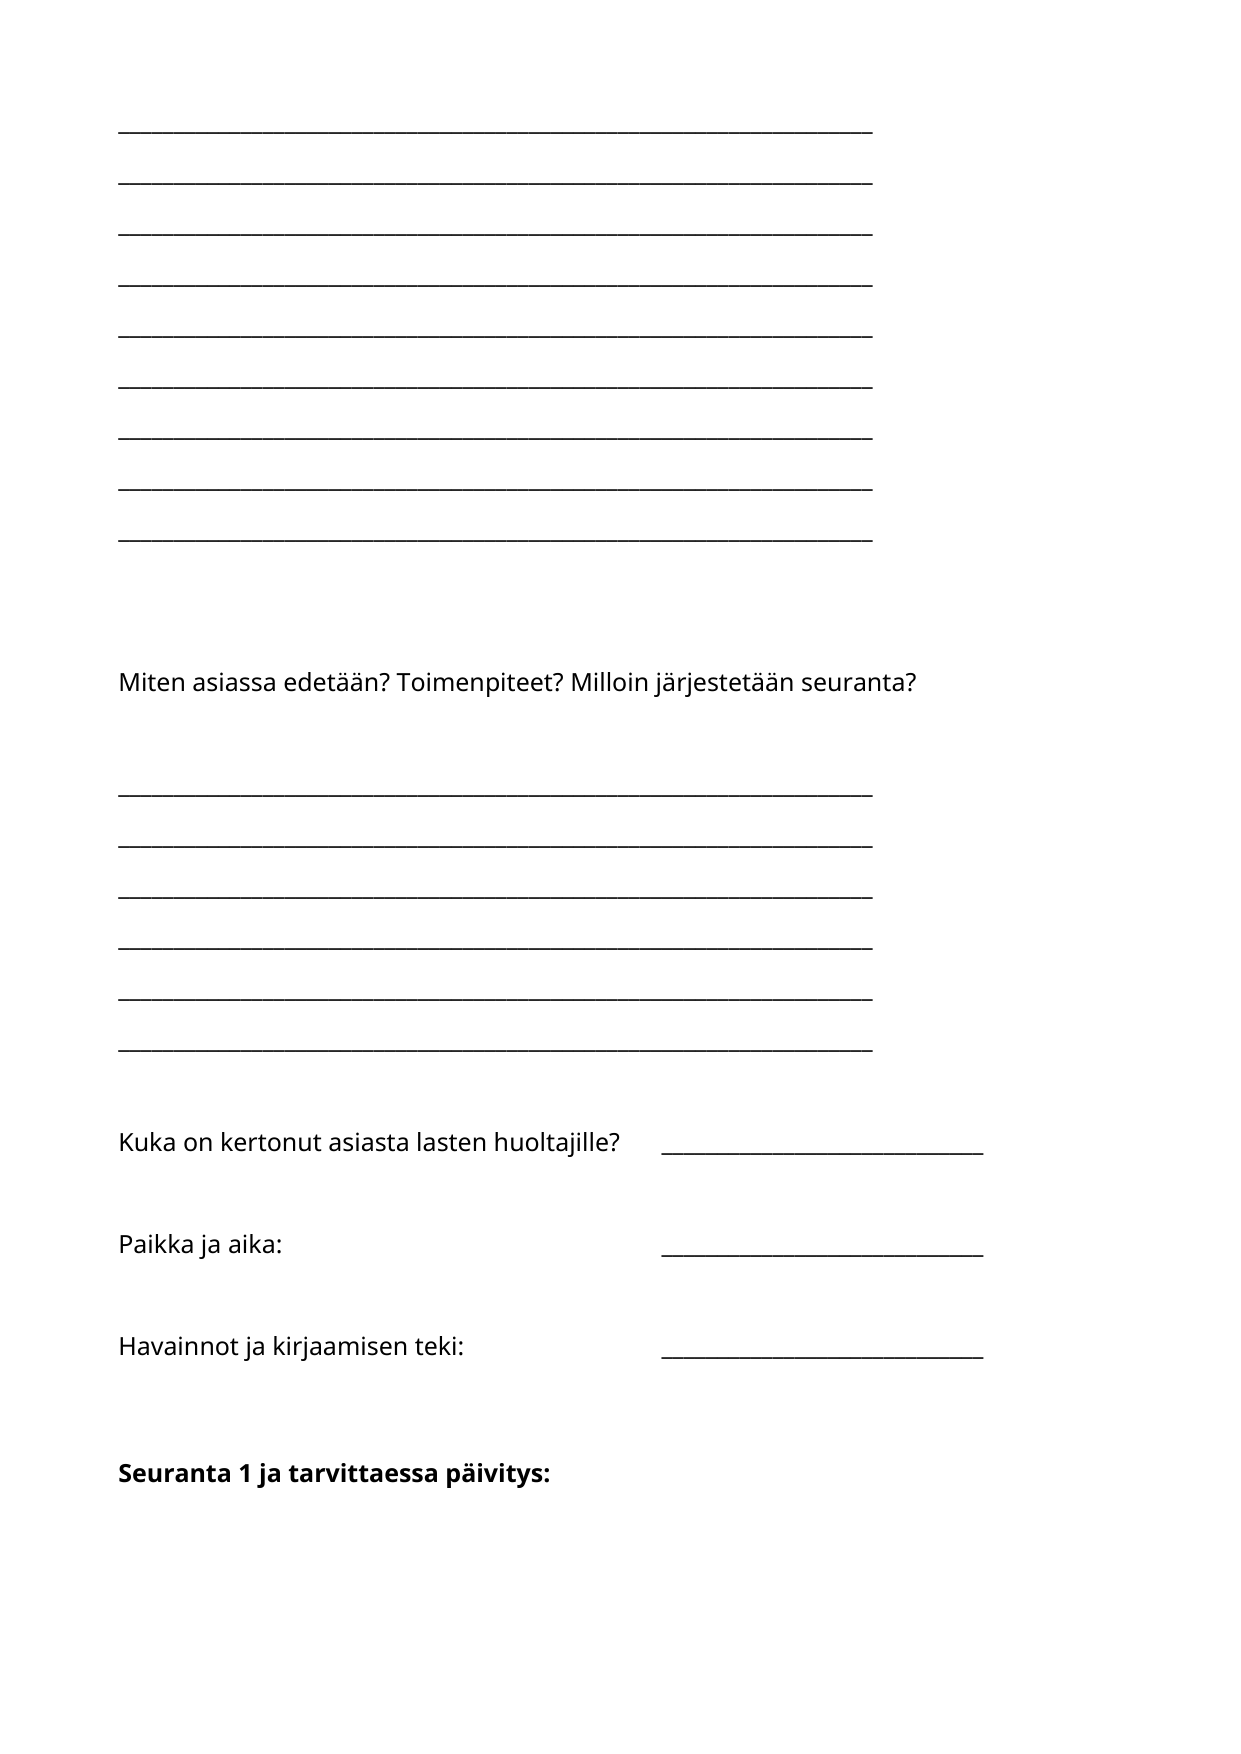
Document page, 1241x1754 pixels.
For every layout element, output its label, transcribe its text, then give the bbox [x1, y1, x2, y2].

text Miten asiassa edetään? Toimenpiteet? Milloin järjestetään seuranta? [118, 665, 1122, 699]
text ____________________________________________________________________ [118, 359, 1122, 393]
text ____________________________________________________________________ [118, 1022, 1122, 1056]
text ____________________________________________________________________ [118, 512, 1122, 546]
text ____________________________________________________________________ [118, 716, 1122, 801]
text ____________________________________________________________________ [118, 818, 1122, 852]
text ____________________________________________________________________ [118, 308, 1122, 342]
text Kuka on kertonut asiasta lasten huoltajille? _____________________________ [118, 1124, 1122, 1158]
text ____________________________________________________________________ [118, 461, 1122, 495]
text ____________________________________________________________________ ____________________________________________________________________ [118, 103, 1122, 188]
text ____________________________________________________________________ [118, 971, 1122, 1005]
text ____________________________________________________________________ [118, 257, 1122, 291]
text Paikka ja aika: _____________________________ [118, 1226, 1122, 1260]
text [118, 206, 1122, 239]
subtitle Seuranta 1 ja tarvittaessa päivitys: [118, 1404, 1122, 1489]
text ____________________________________________________________________ [118, 920, 1122, 954]
text ____________________________________________________________________ [118, 410, 1122, 444]
text ____________________________________________________________________ [118, 869, 1122, 903]
text Havainnot ja kirjaamisen teki: _____________________________ [118, 1277, 1122, 1362]
